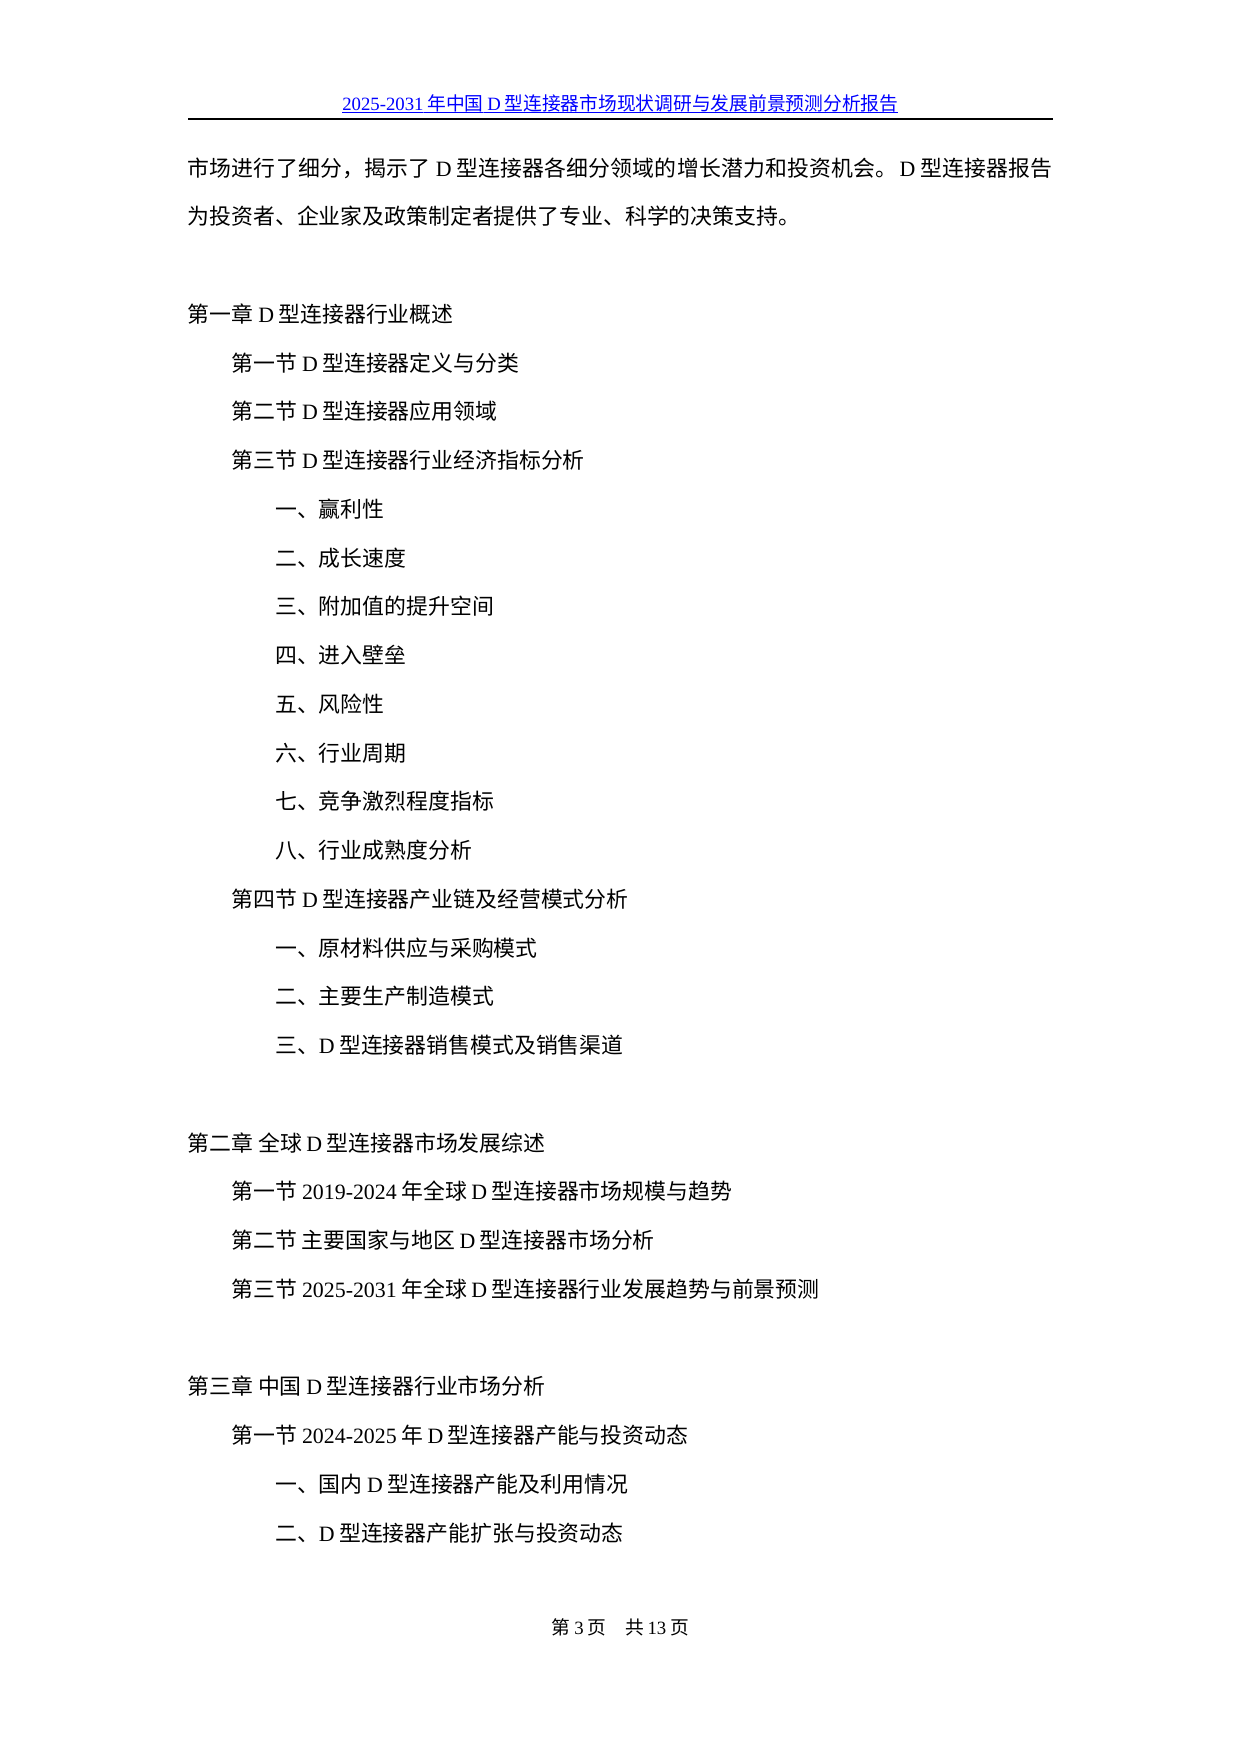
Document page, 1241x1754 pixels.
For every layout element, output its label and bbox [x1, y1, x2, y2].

text [187, 150, 1053, 1548]
